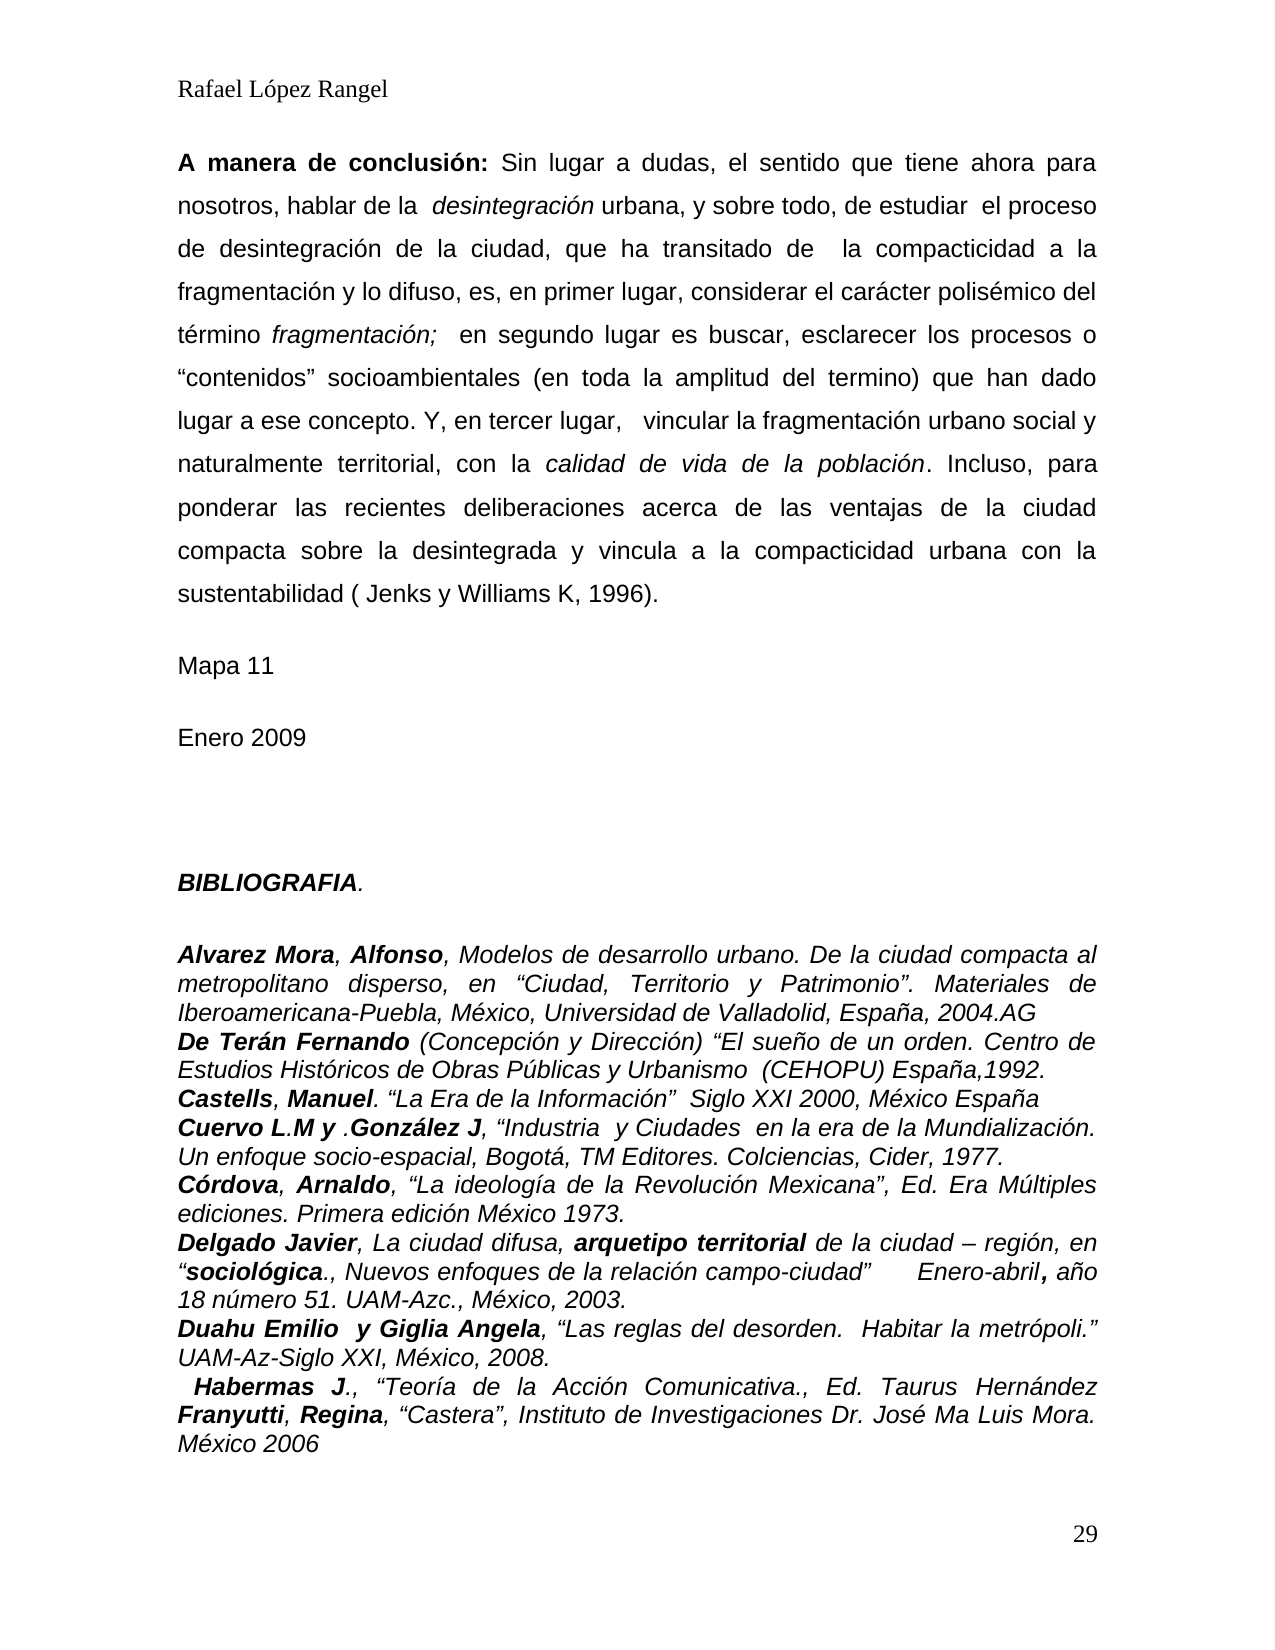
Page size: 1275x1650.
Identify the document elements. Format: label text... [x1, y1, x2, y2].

text Delgado Javier, La ciudad difusa, arquetipo territorial de la ciudad – región, en “sociológica., Nuevos enfoques de la relación campo-ciudad” Enero-abril, año 18 número 51. UAM-Azc., México, 2003. [177, 1228, 1098, 1314]
text Mapa 11 [177, 651, 1098, 680]
text Habermas J., “Teoría de la Acción Comunicativa., Ed. Taurus Hernández Franyutti, Regina, “Castera”, Instituto de Investigaciones Dr. José Ma Luis Mora. México 2006 [177, 1372, 1098, 1458]
text Cuervo L.M y .González J, “Industria y Ciudades en la era de la Mundialización. Un enfoque socio-espacial, Bogotá, TM Editores. Colciencias, Cider, 1977. [177, 1113, 1098, 1170]
text Castells, Manuel. “La Era de la Información” Siglo XXI 2000, México España [177, 1084, 1098, 1113]
text A manera de conclusión: Sin lugar a dudas, el sentido que tiene ahora para nosotros, hablar de la desintegración urbana, y sobre todo, de estudiar el proceso de desintegración de la ciudad, que ha transitado de la compacticidad a la fragmentación y lo difuso, es, en primer lugar, considerar el carácter polisémico del término fragmentación; en segundo lugar es buscar, esclarecer los procesos o “contenidos” socioambientales (en toda la amplitud del termino) que han dado lugar a ese concepto. Y, en tercer lugar, vincular la fragmentación urbano social y naturalmente territorial, con la calidad de vida de la población. Incluso, para ponderar las recientes deliberaciones acerca de las ventajas de la ciudad compacta sobre la desintegrada y vincula a la compacticidad urbana con la sustentabilidad ( Jenks y Williams K, 1996). [177, 148, 1098, 608]
text De Terán Fernando (Concepción y Dirección) “El sueño de un orden. Centro de Estudios Históricos de Obras Públicas y Urbanismo (CEHOPU) España,1992. [177, 1027, 1098, 1084]
text BIBLIOGRAFIA. [177, 868, 1098, 897]
text Duahu Emilio y Giglia Angela, “Las reglas del desorden. Habitar la metrópoli.” UAM-Az-Siglo XXI, México, 2008. [177, 1314, 1098, 1372]
text Córdova, Arnaldo, “La ideología de la Revolución Mexicana”, Ed. Era Múltiples ediciones. Primera edición México 1973. [177, 1170, 1098, 1228]
text Alvarez Mora, Alfonso, Modelos de desarrollo urbano. De la ciudad compacta al metropolitano disperso, en “Ciudad, Territorio y Patrimonio”. Materiales de Iberoamericana-Puebla, México, Universidad de Valladolid, España, 2004.AG [177, 940, 1098, 1027]
text Enero 2009 [177, 723, 1098, 752]
